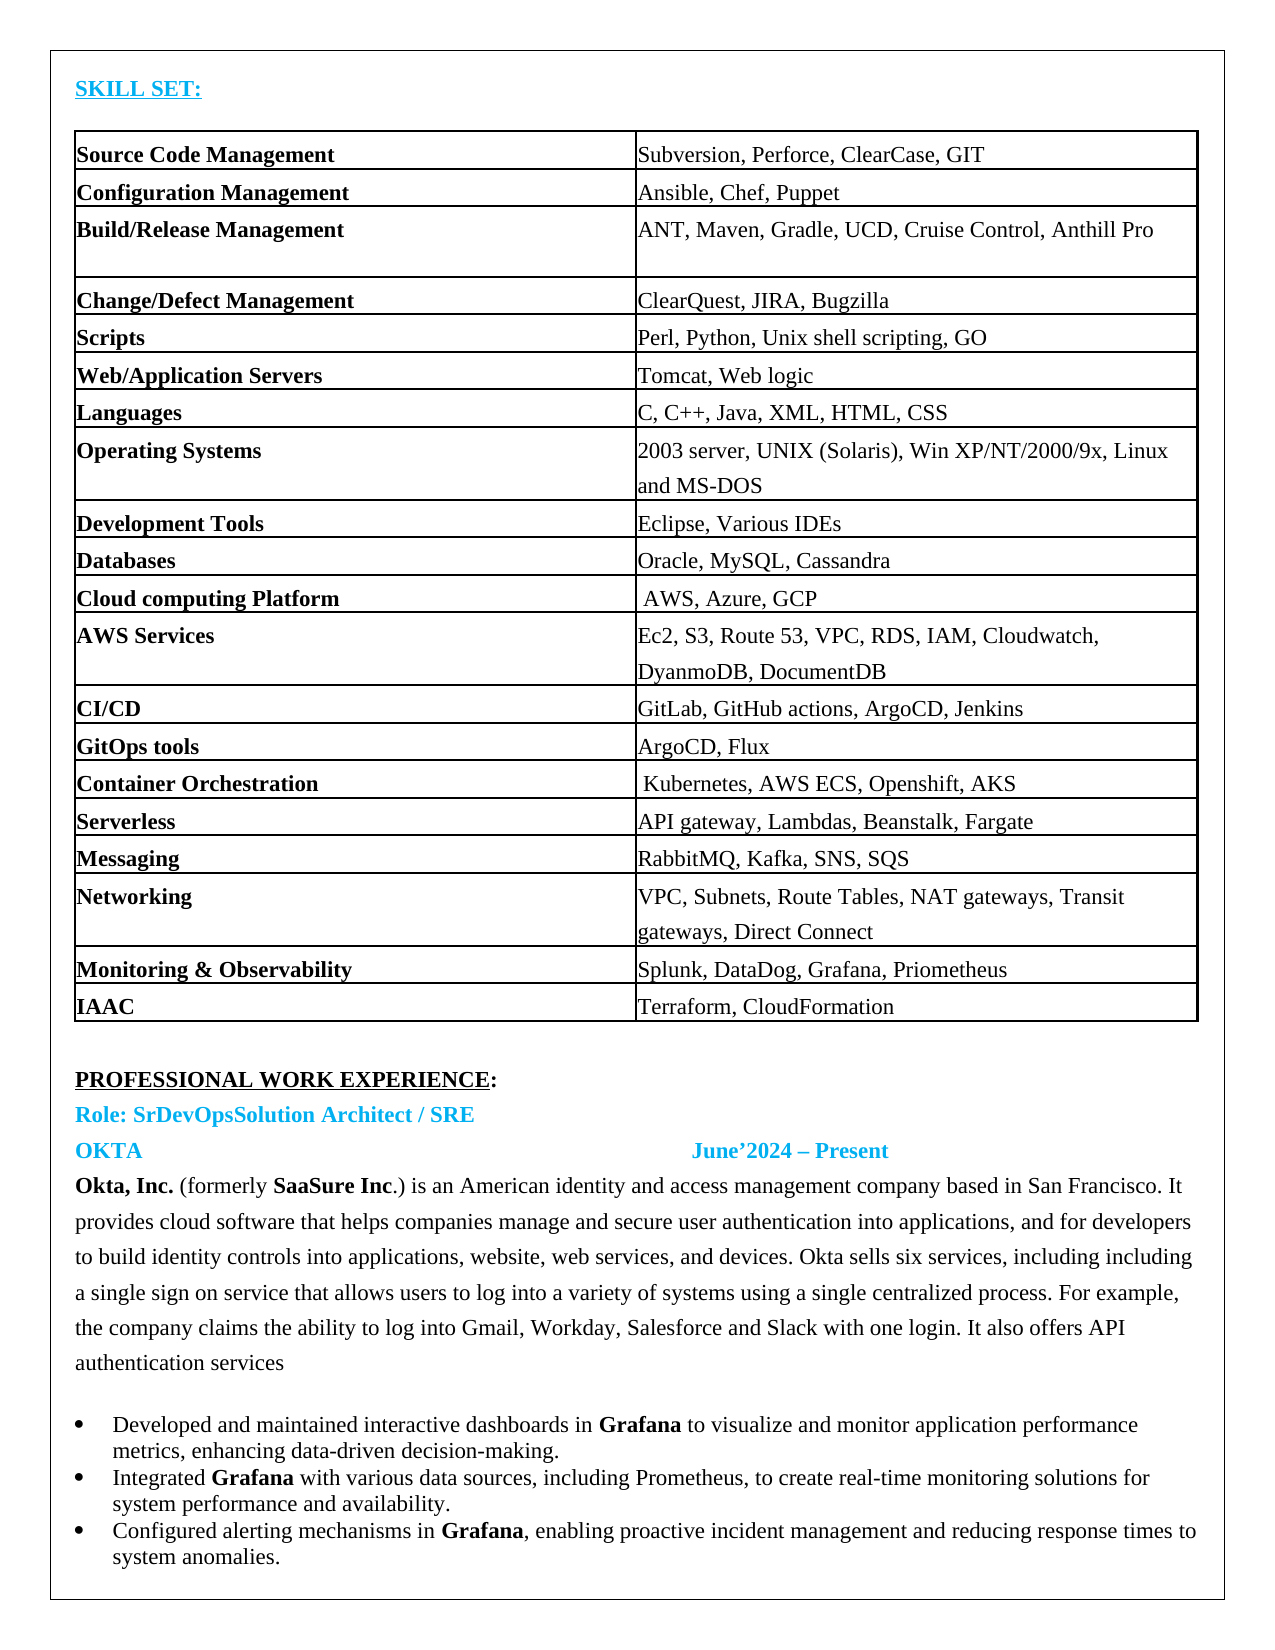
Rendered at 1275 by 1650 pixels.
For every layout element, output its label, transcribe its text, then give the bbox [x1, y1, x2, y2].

table_cell Kubernetes, AWS ECS, Openshift, AKS [637, 761, 1196, 797]
text OKTA June’2024 – Present [75, 1128, 1200, 1163]
table_cell VPC, Subnets, Route Tables, NAT gateways, Transit gateways, Direct Connect [637, 874, 1196, 944]
table_cell ArgoCD, Flux [637, 724, 1196, 759]
table_cell Monitoring & Observability [76, 947, 635, 982]
table_cell Oracle, MySQL, Cassandra [637, 538, 1196, 574]
text Role: SrDevOpsSolution Architect / SRE [75, 1092, 1200, 1128]
list Integrated Grafana with various data sources, including Prometheus, to create real-time monitoring solutions for system performance and availability. [75, 1464, 1200, 1517]
text SKILL SET: [75, 75, 1200, 130]
table_cell Cloud computing Platform [76, 576, 635, 611]
table_cell Change/Defect Management [76, 278, 635, 313]
text PROFESSIONAL WORK EXPERIENCE: [75, 1057, 1200, 1092]
table_cell ANT, Maven, Gradle, UCD, Cruise Control, Anthill Pro [637, 207, 1196, 276]
table_cell Build/Release Management [76, 207, 635, 276]
table_cell AWS Services [76, 613, 635, 684]
table_cell API gateway, Lambdas, Beanstalk, Fargate [637, 799, 1196, 834]
table_cell Development Tools [76, 501, 635, 536]
table_cell Tomcat, Web logic [637, 353, 1196, 388]
table_header Source Code Management [76, 132, 635, 168]
list Configured alerting mechanisms in Grafana, enabling proactive incident management and reducing response times to system anomalies. [75, 1517, 1200, 1569]
table_cell Splunk, DataDog, Grafana, Priometheus [637, 947, 1196, 982]
table_cell CI/CD [76, 686, 635, 722]
table_cell Configuration Management [76, 170, 635, 205]
table_cell Container Orchestration [76, 761, 635, 797]
table_cell Ansible, Chef, Puppet [637, 170, 1196, 205]
table_cell Terraform, CloudFormation [637, 984, 1196, 1019]
table_cell IAAC [76, 984, 635, 1019]
table_cell Serverless [76, 799, 635, 834]
table_cell ClearQuest, JIRA, Bugzilla [637, 278, 1196, 313]
table_cell Languages [76, 390, 635, 426]
table_cell RabbitMQ, Kafka, SNS, SQS [637, 836, 1196, 872]
table_cell AWS, Azure, GCP [637, 576, 1196, 611]
table_cell C, C++, Java, XML, HTML, CSS [637, 390, 1196, 426]
table_cell Eclipse, Various IDEs [637, 501, 1196, 536]
table_cell Operating Systems [76, 428, 635, 499]
table_cell Databases [76, 538, 635, 574]
table_cell Web/Application Servers [76, 353, 635, 388]
table_cell GitOps tools [76, 724, 635, 759]
text Okta, Inc. (formerly SaaSure Inc.) is an American identity and access management company based in San Francisco. It provides cloud software that helps companies manage and secure user authentication into applications, and for developers to build identity controls into applications, website, web services, and devices. Okta sells six services, including including a single sign on service that allows users to log into a variety of systems using a single centralized process. For example, the company claims the ability to log into Gmail, Workday, Salesforce and Slack with one login. It also offers API authentication services [75, 1163, 1200, 1376]
table_cell 2003 server, UNIX (Solaris), Win XP/NT/2000/9x, Linux and MS-DOS [637, 428, 1196, 499]
table_cell Messaging [76, 836, 635, 872]
table_header Subversion, Perforce, ClearCase, GIT [637, 132, 1196, 168]
table_cell Scripts [76, 315, 635, 351]
table_cell Perl, Python, Unix shell scripting, GO [637, 315, 1196, 351]
table_cell Ec2, S3, Route 53, VPC, RDS, IAM, Cloudwatch, DyanmoDB, DocumentDB [637, 613, 1196, 684]
list Developed and maintained interactive dashboards in Grafana to visualize and monitor application performance metrics, enhancing data-driven decision-making. [75, 1411, 1200, 1464]
table_cell GitLab, GitHub actions, ArgoCD, Jenkins [637, 686, 1196, 722]
table_cell Networking [76, 874, 635, 944]
